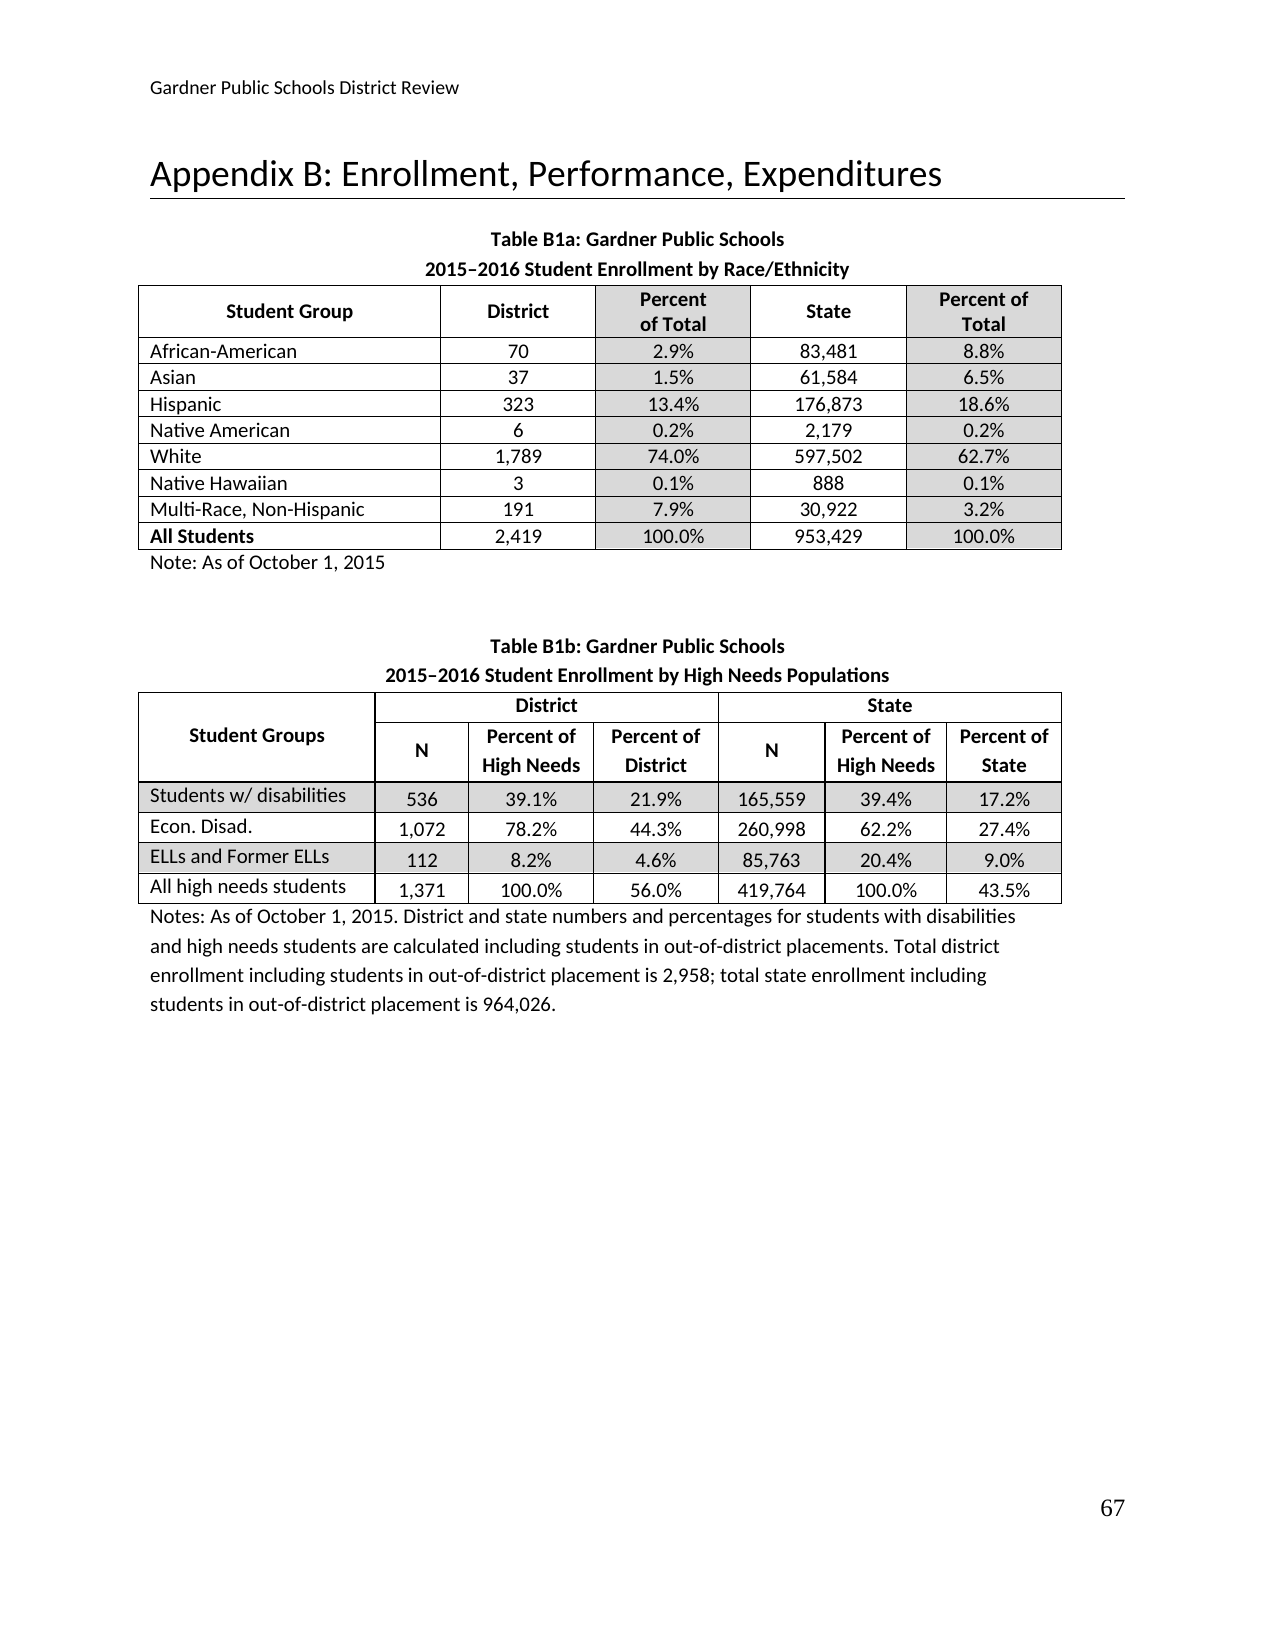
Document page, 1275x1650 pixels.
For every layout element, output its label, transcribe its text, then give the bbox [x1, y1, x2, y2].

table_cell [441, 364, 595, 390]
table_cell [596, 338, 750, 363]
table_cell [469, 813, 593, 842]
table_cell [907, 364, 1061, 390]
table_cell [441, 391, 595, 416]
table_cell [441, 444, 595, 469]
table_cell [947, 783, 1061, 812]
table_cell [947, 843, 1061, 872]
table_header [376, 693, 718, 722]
text Appendix B: Enrollment, Performance, Expenditures [150, 150, 1125, 198]
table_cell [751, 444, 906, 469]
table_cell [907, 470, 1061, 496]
text Table B1b: Gardner Public Schools [150, 633, 1125, 659]
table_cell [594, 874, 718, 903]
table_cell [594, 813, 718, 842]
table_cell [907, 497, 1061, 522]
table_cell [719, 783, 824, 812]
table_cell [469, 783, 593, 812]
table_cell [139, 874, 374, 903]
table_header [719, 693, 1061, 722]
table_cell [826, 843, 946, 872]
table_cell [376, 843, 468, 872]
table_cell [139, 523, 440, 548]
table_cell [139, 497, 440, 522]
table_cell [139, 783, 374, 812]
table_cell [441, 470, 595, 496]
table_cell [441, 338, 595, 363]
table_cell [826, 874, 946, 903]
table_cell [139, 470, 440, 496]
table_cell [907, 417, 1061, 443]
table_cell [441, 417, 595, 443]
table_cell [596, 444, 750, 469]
text 2015–2016 Student Enrollment by Race/Ethnicity [150, 256, 1125, 281]
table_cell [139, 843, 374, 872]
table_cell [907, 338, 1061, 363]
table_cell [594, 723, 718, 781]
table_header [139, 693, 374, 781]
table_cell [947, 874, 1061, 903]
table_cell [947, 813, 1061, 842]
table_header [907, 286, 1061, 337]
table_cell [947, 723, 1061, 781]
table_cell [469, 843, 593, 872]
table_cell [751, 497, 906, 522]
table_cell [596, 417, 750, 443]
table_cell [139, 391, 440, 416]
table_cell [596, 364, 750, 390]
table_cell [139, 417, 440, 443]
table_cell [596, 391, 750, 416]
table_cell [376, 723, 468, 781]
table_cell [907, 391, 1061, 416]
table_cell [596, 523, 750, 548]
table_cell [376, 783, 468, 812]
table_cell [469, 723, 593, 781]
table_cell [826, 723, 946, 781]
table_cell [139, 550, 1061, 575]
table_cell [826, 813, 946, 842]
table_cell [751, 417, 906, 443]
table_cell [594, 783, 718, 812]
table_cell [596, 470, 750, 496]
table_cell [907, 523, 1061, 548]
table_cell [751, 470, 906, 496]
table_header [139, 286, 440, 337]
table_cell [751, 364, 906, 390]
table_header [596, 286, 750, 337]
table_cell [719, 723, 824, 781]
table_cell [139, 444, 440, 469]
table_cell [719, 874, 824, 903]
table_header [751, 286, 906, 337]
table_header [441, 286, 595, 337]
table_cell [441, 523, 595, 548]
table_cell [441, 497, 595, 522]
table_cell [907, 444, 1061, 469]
text 2015–2016 Student Enrollment by High Needs Populations [150, 662, 1125, 688]
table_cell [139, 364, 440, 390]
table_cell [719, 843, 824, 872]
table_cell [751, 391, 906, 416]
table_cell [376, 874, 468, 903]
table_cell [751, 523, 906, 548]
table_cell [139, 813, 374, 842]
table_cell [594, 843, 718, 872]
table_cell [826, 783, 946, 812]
text Table B1a: Gardner Public Schools [150, 227, 1125, 252]
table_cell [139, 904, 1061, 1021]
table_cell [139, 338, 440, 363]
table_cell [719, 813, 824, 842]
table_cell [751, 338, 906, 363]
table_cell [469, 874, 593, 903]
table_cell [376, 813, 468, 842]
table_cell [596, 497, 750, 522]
